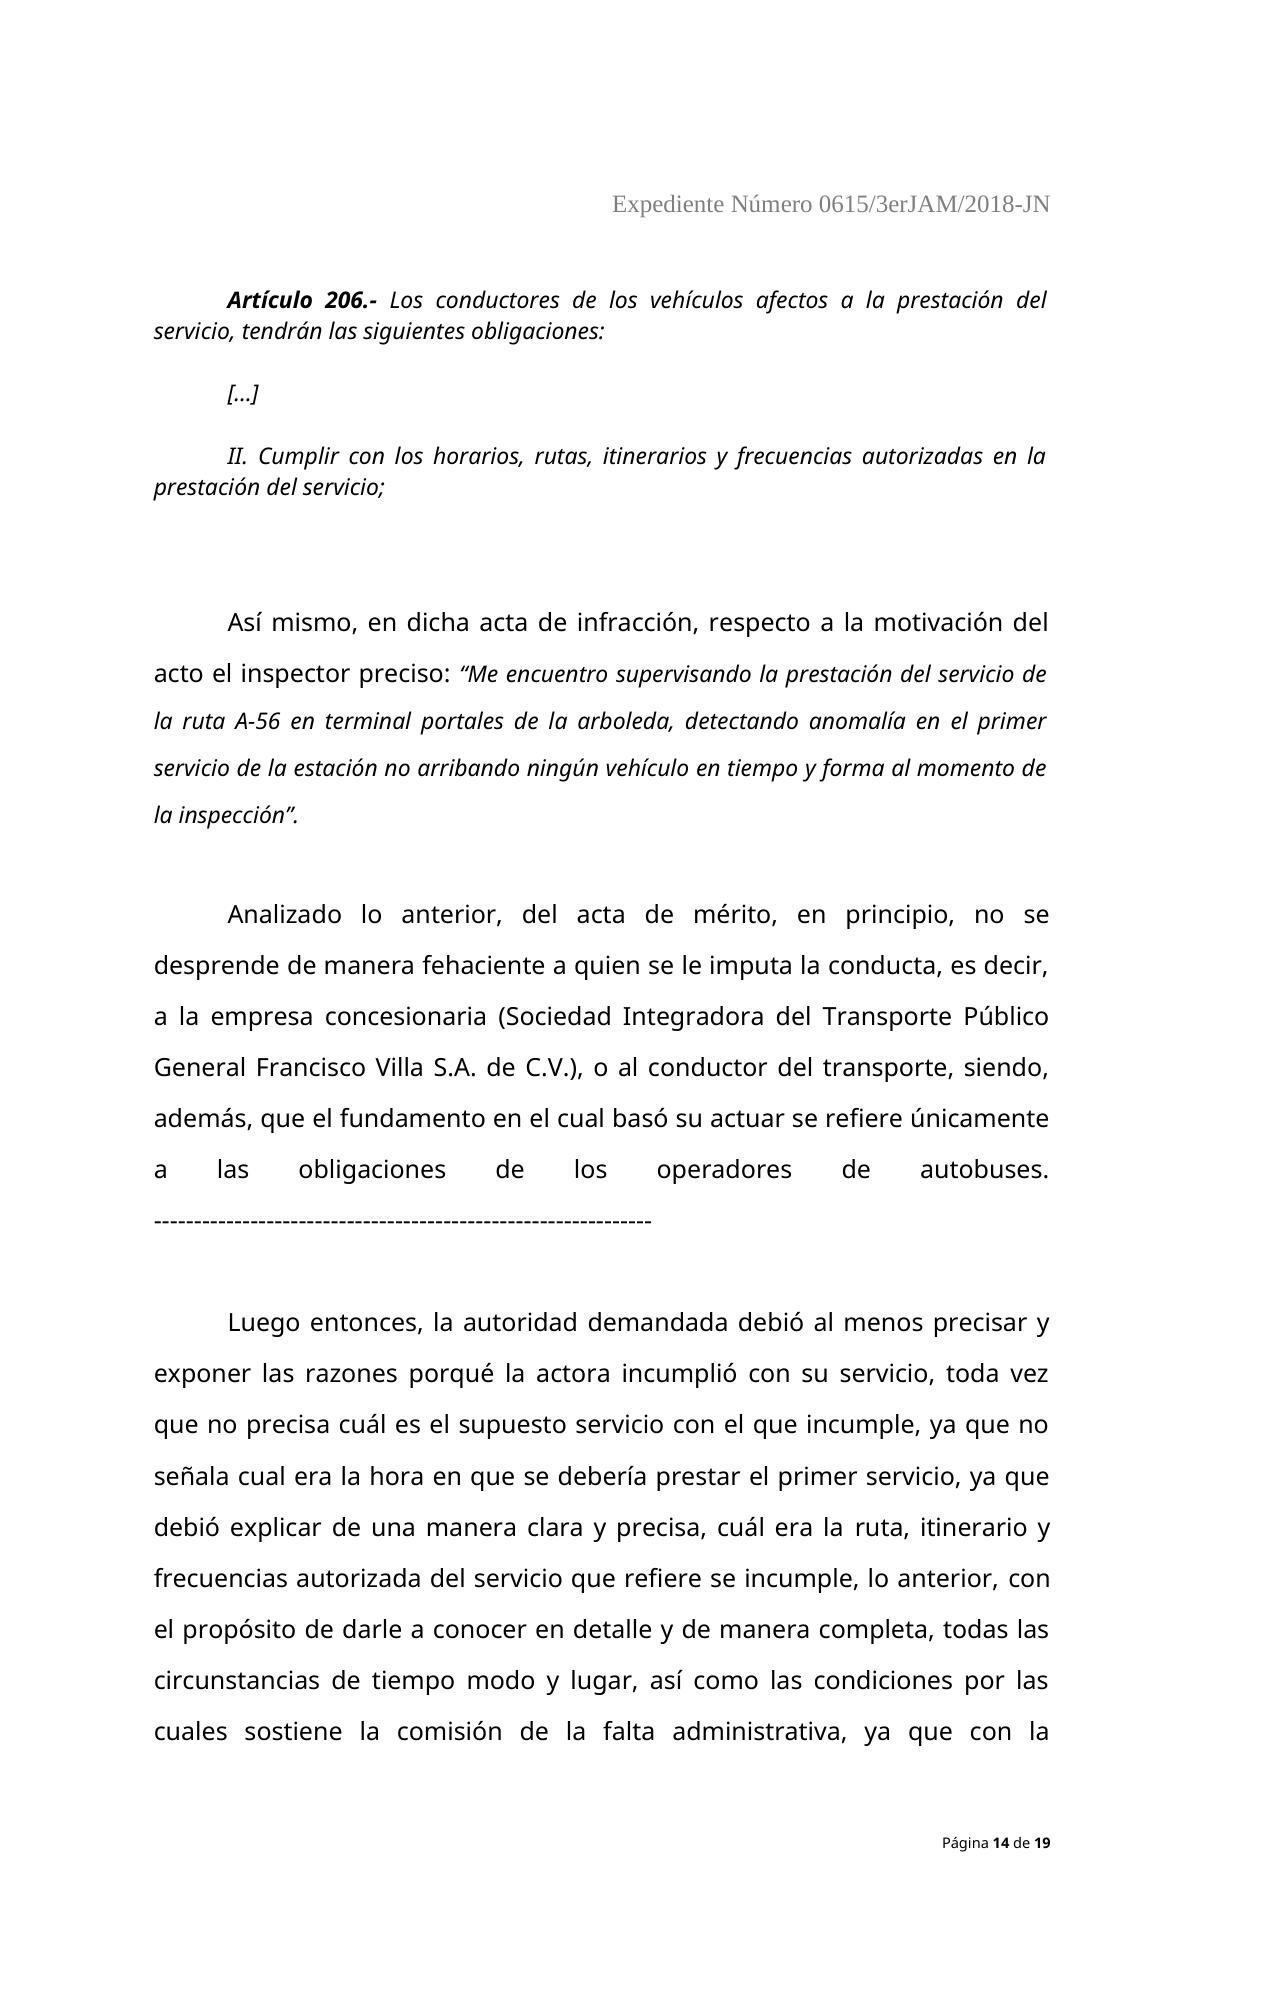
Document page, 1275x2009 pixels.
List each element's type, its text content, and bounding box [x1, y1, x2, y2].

text Analizado lo anterior, del acta de mérito, en principio, no se desprende de manera fehaciente a quien se le imputa la conducta, es decir, a la empresa concesionaria (Sociedad Integradora del Transporte Público General Francisco Villa S.A. de C.V.), o al conductor del transporte, siendo, además, que el fundamento en el cual basó su actuar se refiere únicamente a las obligaciones de los operadores de autobuses. -------------------------------------------------------------- [153, 897, 1051, 1237]
text […] [153, 377, 1051, 408]
text Así mismo, en dicha acta de infracción, respecto a la motivación del acto el inspector preciso: “Me encuentro supervisando la prestación del servicio de la ruta A-56 en terminal portales de la arboleda, detectando anomalía en el primer servicio de la estación no arribando ningún vehículo en tiempo y forma al momento de la inspección”. [153, 604, 1051, 830]
text II. Cumplir con los horarios, rutas, itinerarios y frecuencias autorizadas en la prestación del servicio; [153, 440, 1051, 502]
text Artículo 206.- Los conductores de los vehículos afectos a la prestación del servicio, tendrán las siguientes obligaciones: [153, 283, 1051, 346]
